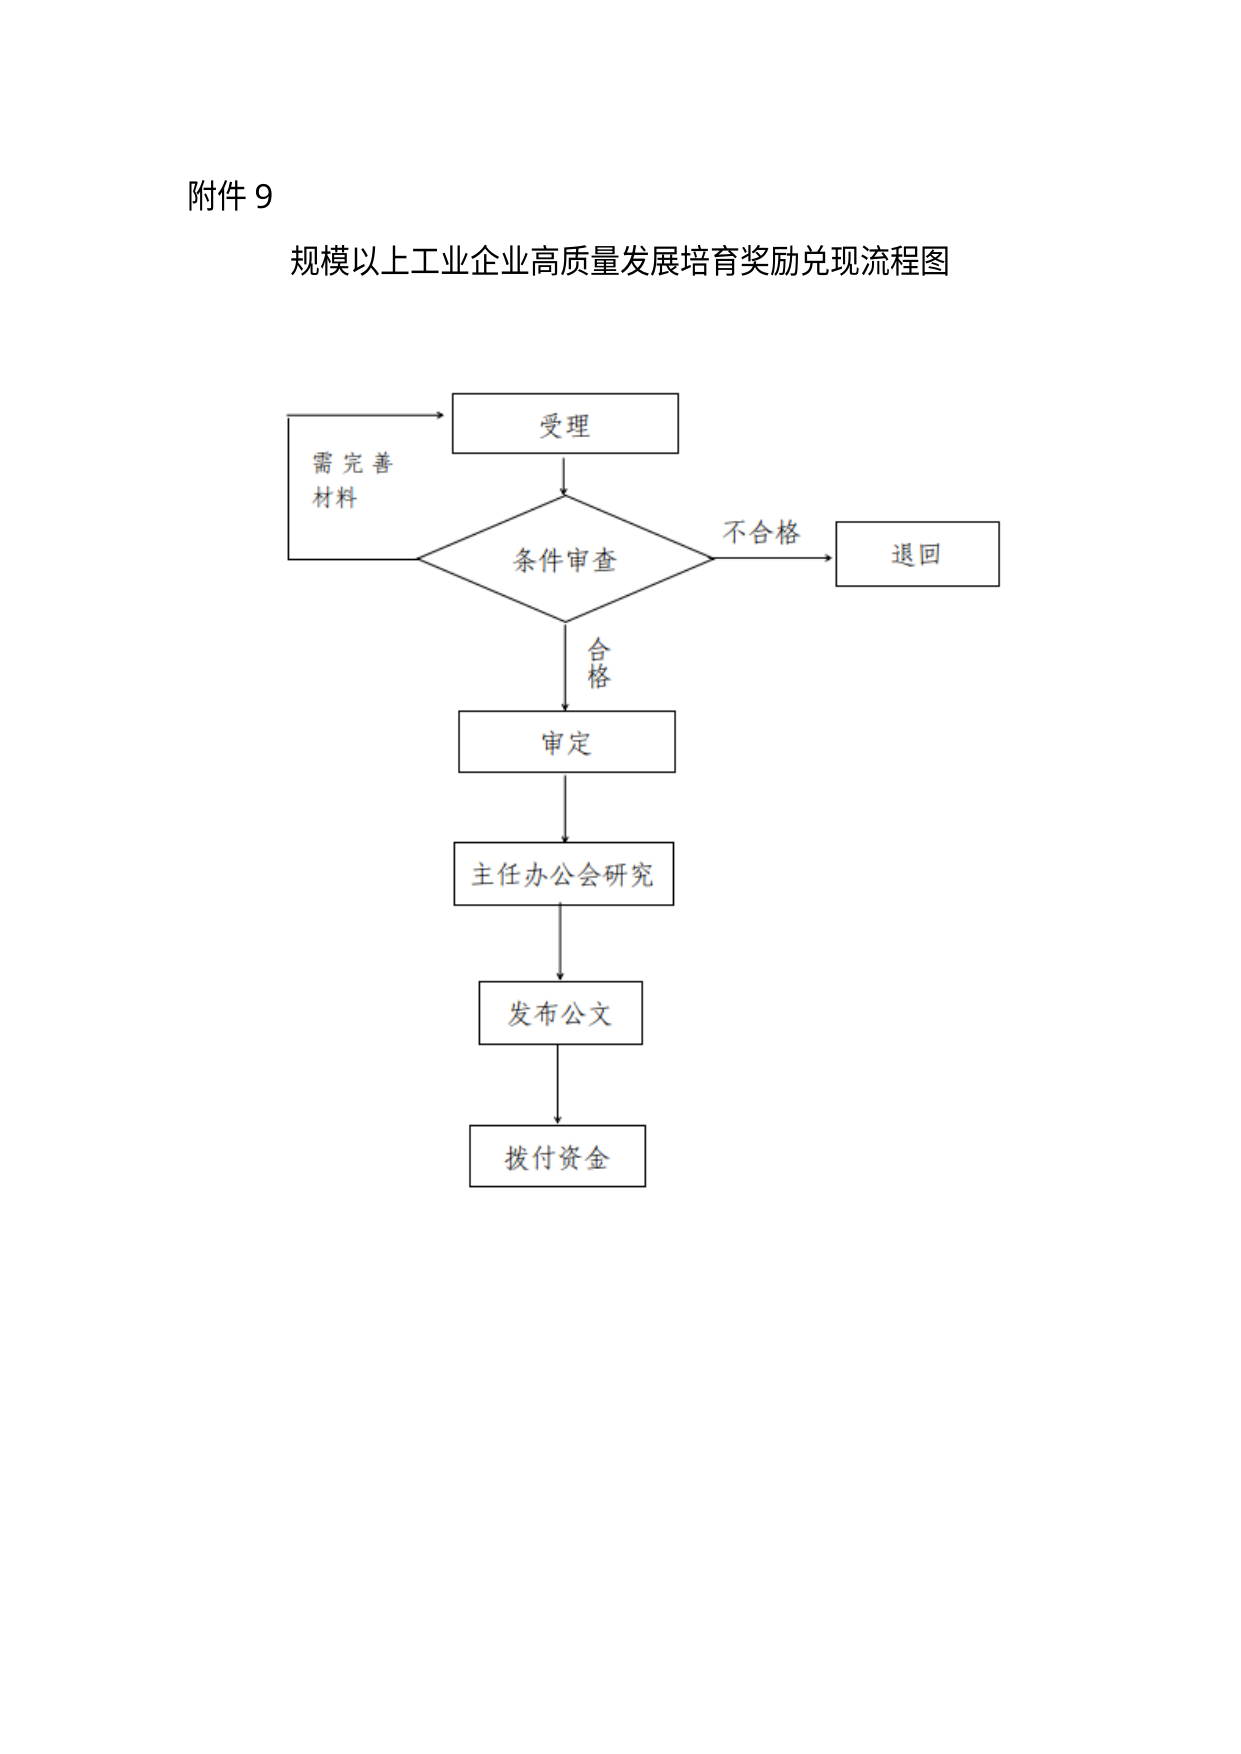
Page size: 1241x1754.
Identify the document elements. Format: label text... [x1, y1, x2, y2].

subtitle 规模以上工业企业高质量发展培育奖励兑现流程图 [187, 227, 1053, 292]
picture [230, 362, 1043, 1233]
subtitle 附件9 [187, 162, 1053, 227]
